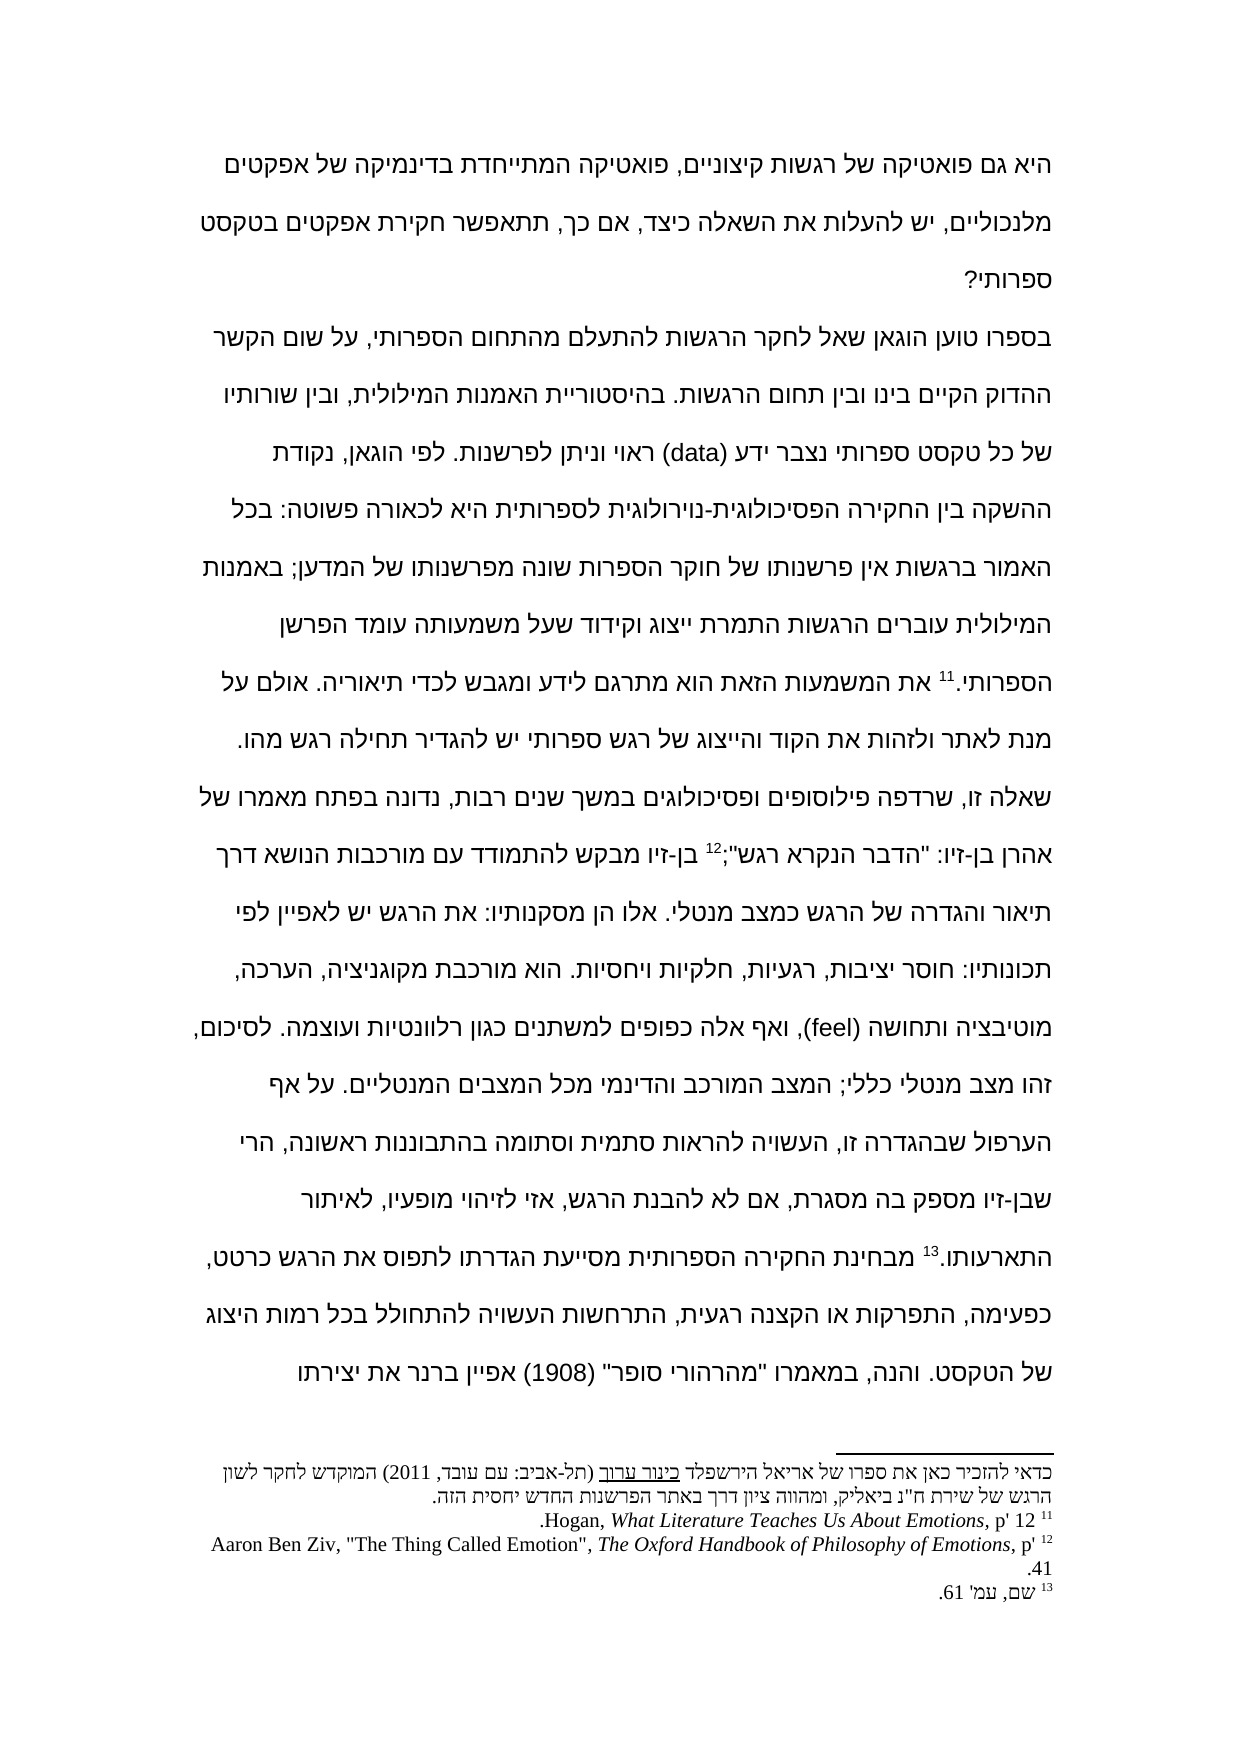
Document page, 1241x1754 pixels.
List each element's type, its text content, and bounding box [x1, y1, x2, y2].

text יש להרחיב בנקודה זו. קריאה אל תוך עולם התחושות והרגשות המיוצג ביצירה ספרותית היא קריאה של אפקט (affect). בחינת אפקטים, תחושות ורגשות כתופעות טקסטואליות אינה מובנת מאליה. הרגשות הם תופעות מנטליות מורכבות המערבות שלל מצבים ורשויות מנטליות הנתונות במישורים קוגניטיביים דינמיים. בעיה ראשונה ומהותית שהאפקט מציג כאשר נדרש כאפשרות קריאה ספרותית היא הקושי להגדירו ולזהותו בטקסט. העוסקים באפקטים כמו מצהירים מראש על כניסה לתחום שבו עליהם להיות מונחים על ידי אינטואיציות, חוויות, תחושות, נתפסים ומורגשים; היבטים שאינם ניתנים לכימות, הפרכה או אישוש פשוט. יתר על כן, חקר האפקטים והרגשות, כפי שהתבסס בשנים האחרונות, שייך, רובו ככולו, למחקר הקוגניטיבי או הנוירולוגי, ולמרות שבימינו ההנחה הבסיסית בדבר מורכבותה של התודעה והחוויה האנושית דורשת את חיבורן של דיסציפלינות שונות, הרי שעד לאחרונה, כפי שציין פטריק הוגאן (Hogan) בספרו הבוחן את הקשר שבין הספרות לתחושות, לא נמנתה האמנות המילולית על דיסציפלינות אלה. לאור זאת, מאחר ופואטיקה של מלנכוליה היא גם פואטיקה של רגשות קיצוניים, פואטיקה המתייחדת בדינמיקה של אפקטים מלנכוליים, יש להעלות את השאלה כיצד, אם כך, תתאפשר חקירת אפקטים בטקסט ספרותי? [187, 150, 1053, 294]
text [187, 322, 1053, 1386]
